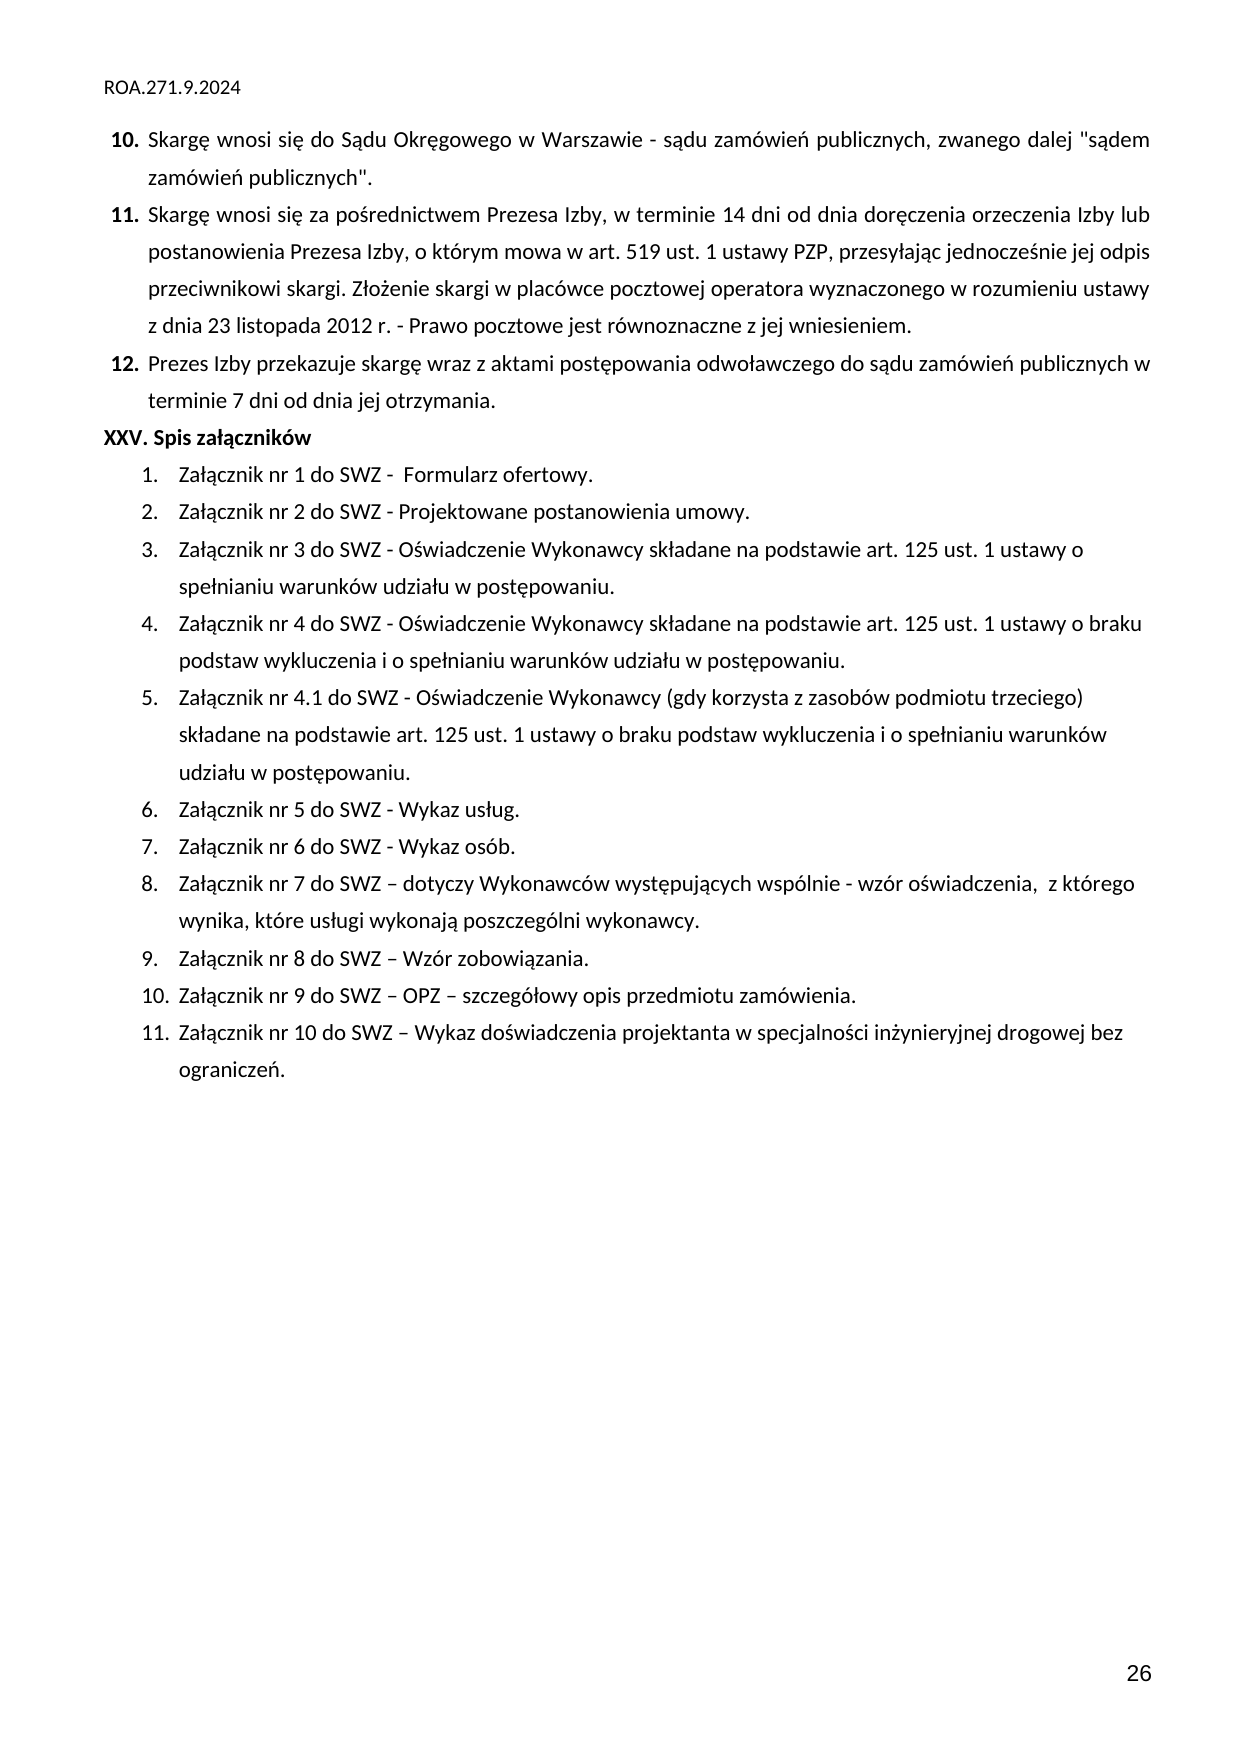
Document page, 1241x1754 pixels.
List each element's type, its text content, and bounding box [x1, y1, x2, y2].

list Załącznik nr 8 do SWZ – Wzór zobowiązania. [141, 944, 1152, 972]
list Załącznik nr 9 do SWZ – OPZ – szczegółowy opis przedmiotu zamówienia. [141, 981, 1152, 1009]
list Skargę wnosi się za pośrednictwem Prezesa Izby, w terminie 14 dni od dnia doręczenia orzeczenia Izby lub postanowienia Prezesa Izby, o którym mowa w art. 519 ust. 1 ustawy PZP, przesyłając jednocześnie jej odpis przeciwnikowi skargi. Złożenie skargi w placówce pocztowej operatora wyznaczonego w rozumieniu ustawy z dnia 23 listopada 2012 r. - Prawo pocztowe jest równoznaczne z jej wniesieniem. [110, 200, 1152, 339]
list Załącznik nr 6 do SWZ - Wykaz osób. [141, 832, 1152, 860]
list Załącznik nr 1 do SWZ - Formularz ofertowy. [141, 460, 1152, 488]
list Załącznik nr 4 do SWZ - Oświadczenie Wykonawcy składane na podstawie art. 125 ust. 1 ustawy o braku podstaw wykluczenia i o spełnianiu warunków udziału w postępowaniu. [141, 609, 1152, 674]
list Prezes Izby przekazuje skargę wraz z aktami postępowania odwoławczego do sądu zamówień publicznych w terminie 7 dni od dnia jej otrzymania. [110, 349, 1152, 414]
list Załącznik nr 4.1 do SWZ - Oświadczenie Wykonawcy (gdy korzysta z zasobów podmiotu trzeciego) składane na podstawie art. 125 ust. 1 ustawy o braku podstaw wykluczenia i o spełnianiu warunków udziału w postępowaniu. [141, 683, 1152, 786]
list Załącznik nr 5 do SWZ - Wykaz usług. [141, 795, 1152, 823]
list Skargę wnosi się do Sądu Okręgowego w Warszawie - sądu zamówień publicznych, zwanego dalej "sądem zamówień publicznych". [110, 126, 1152, 191]
list Załącznik nr 2 do SWZ - Projektowane postanowienia umowy. [141, 497, 1152, 526]
subtitle XXV. Spis załączników [103, 423, 1152, 451]
list Załącznik nr 10 do SWZ – Wykaz doświadczenia projektanta w specjalności inżynieryjnej drogowej bez ograniczeń. [141, 1018, 1152, 1083]
list Załącznik nr 7 do SWZ – dotyczy Wykonawców występujących wspólnie - wzór oświadczenia, z którego wynika, które usługi wykonają poszczególni wykonawcy. [141, 869, 1152, 934]
list Załącznik nr 3 do SWZ - Oświadczenie Wykonawcy składane na podstawie art. 125 ust. 1 ustawy o spełnianiu warunków udziału w postępowaniu. [141, 535, 1152, 600]
